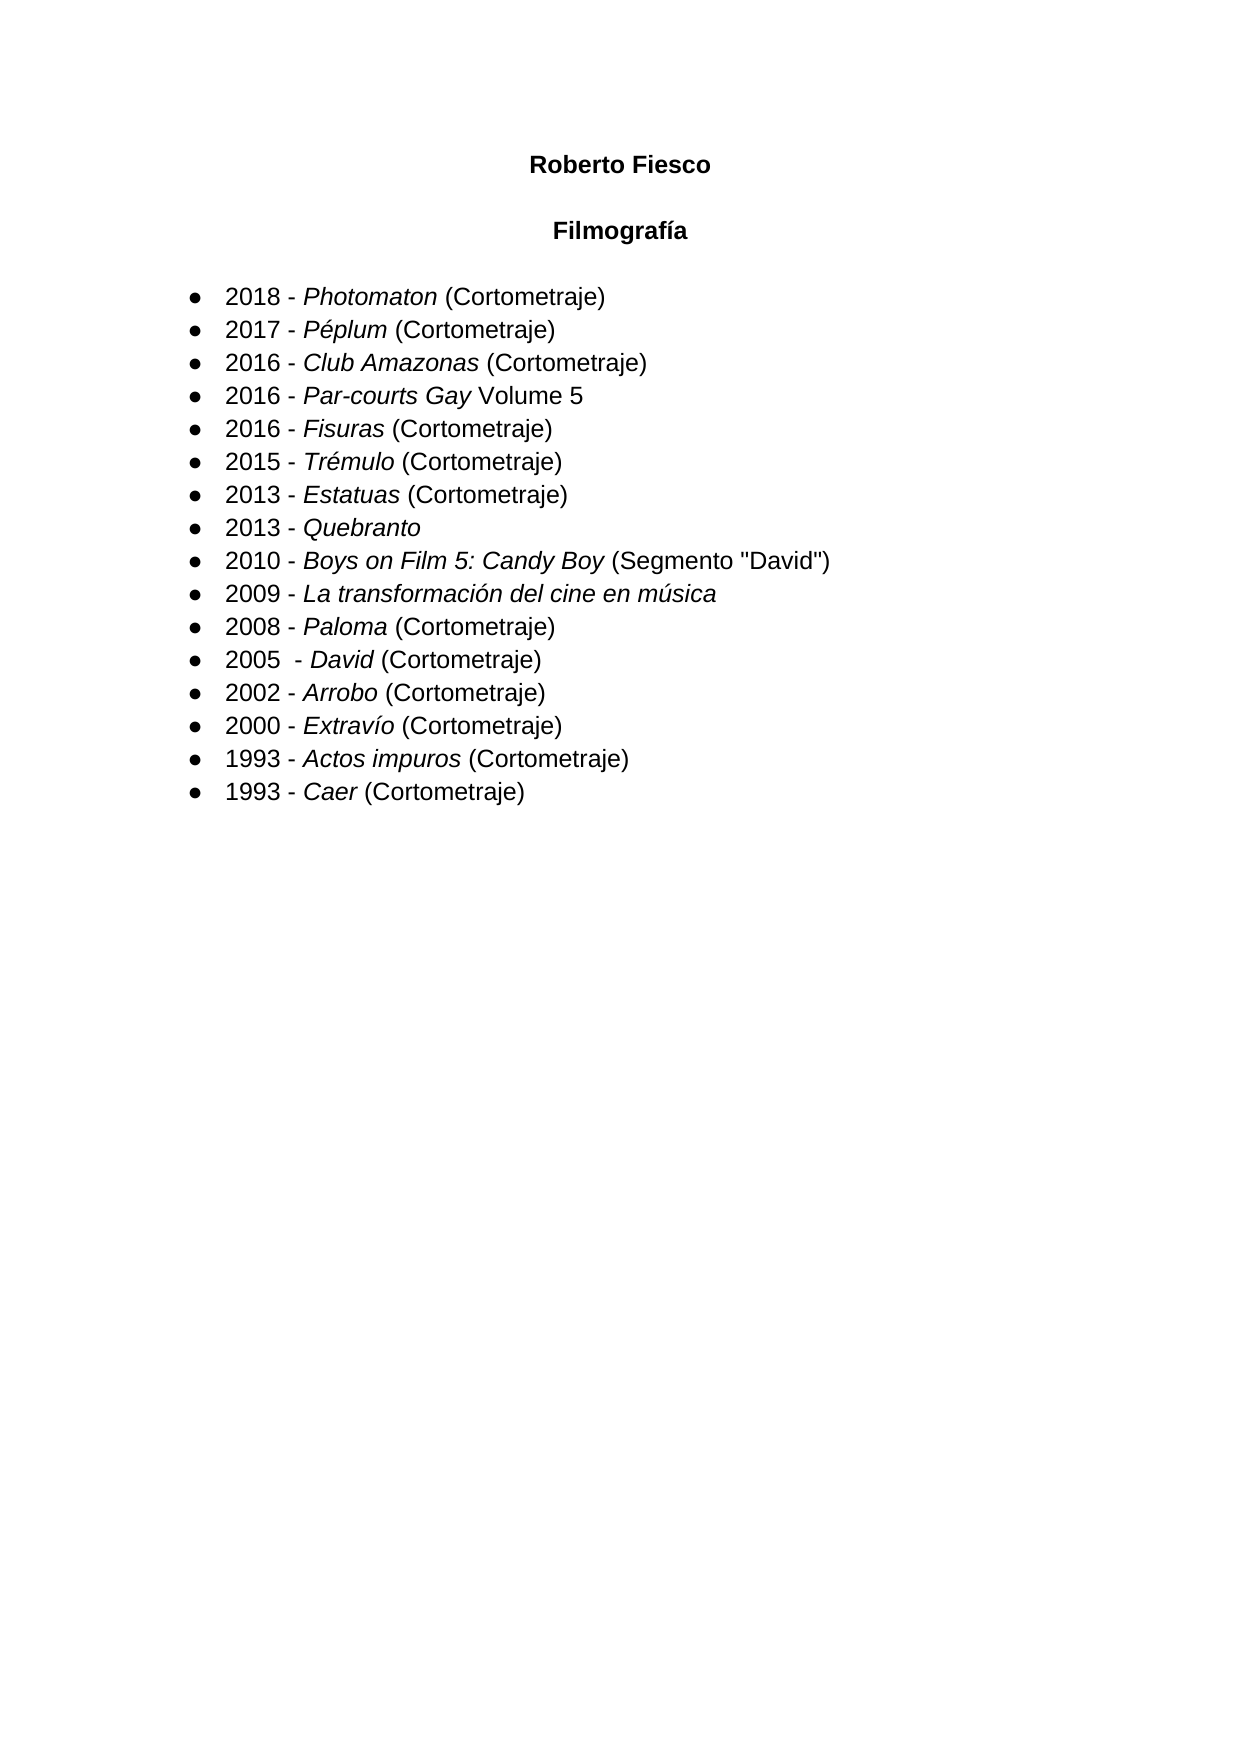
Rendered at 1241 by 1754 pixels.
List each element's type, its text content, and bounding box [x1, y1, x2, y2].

list 2010 - Boys on Film 5: Candy Boy (Segmento "David") [187, 546, 1090, 575]
list 2016 - Par-courts Gay Volume 5 [187, 381, 1090, 410]
list 2017 - Péplum (Cortometraje) [187, 315, 1090, 344]
list 2016 - Fisuras (Cortometraje) [187, 414, 1090, 443]
list 2013 - Quebranto [187, 513, 1090, 542]
list 2016 - Club Amazonas (Cortometraje) [187, 348, 1090, 377]
list 2018 - Photomaton (Cortometraje) [187, 282, 1090, 311]
list 2013 - Estatuas (Cortometraje) [187, 480, 1090, 509]
list 2000 - Extravío (Cortometraje) [187, 711, 1090, 740]
list 2008 - Paloma (Cortometraje) [187, 612, 1090, 641]
list 2005 - David (Cortometraje) [187, 645, 1090, 674]
list 1993 - Actos impuros (Cortometraje) [187, 744, 1090, 773]
list 2002 - Arrobo (Cortometraje) [187, 678, 1090, 707]
list 2009 - La transformación del cine en música [187, 579, 1090, 608]
list 1993 - Caer (Cortometraje) [187, 777, 1090, 806]
text Filmografía [150, 216, 1090, 245]
text Roberto Fiesco [150, 150, 1090, 179]
list 2015 - Trémulo (Cortometraje) [187, 447, 1090, 476]
